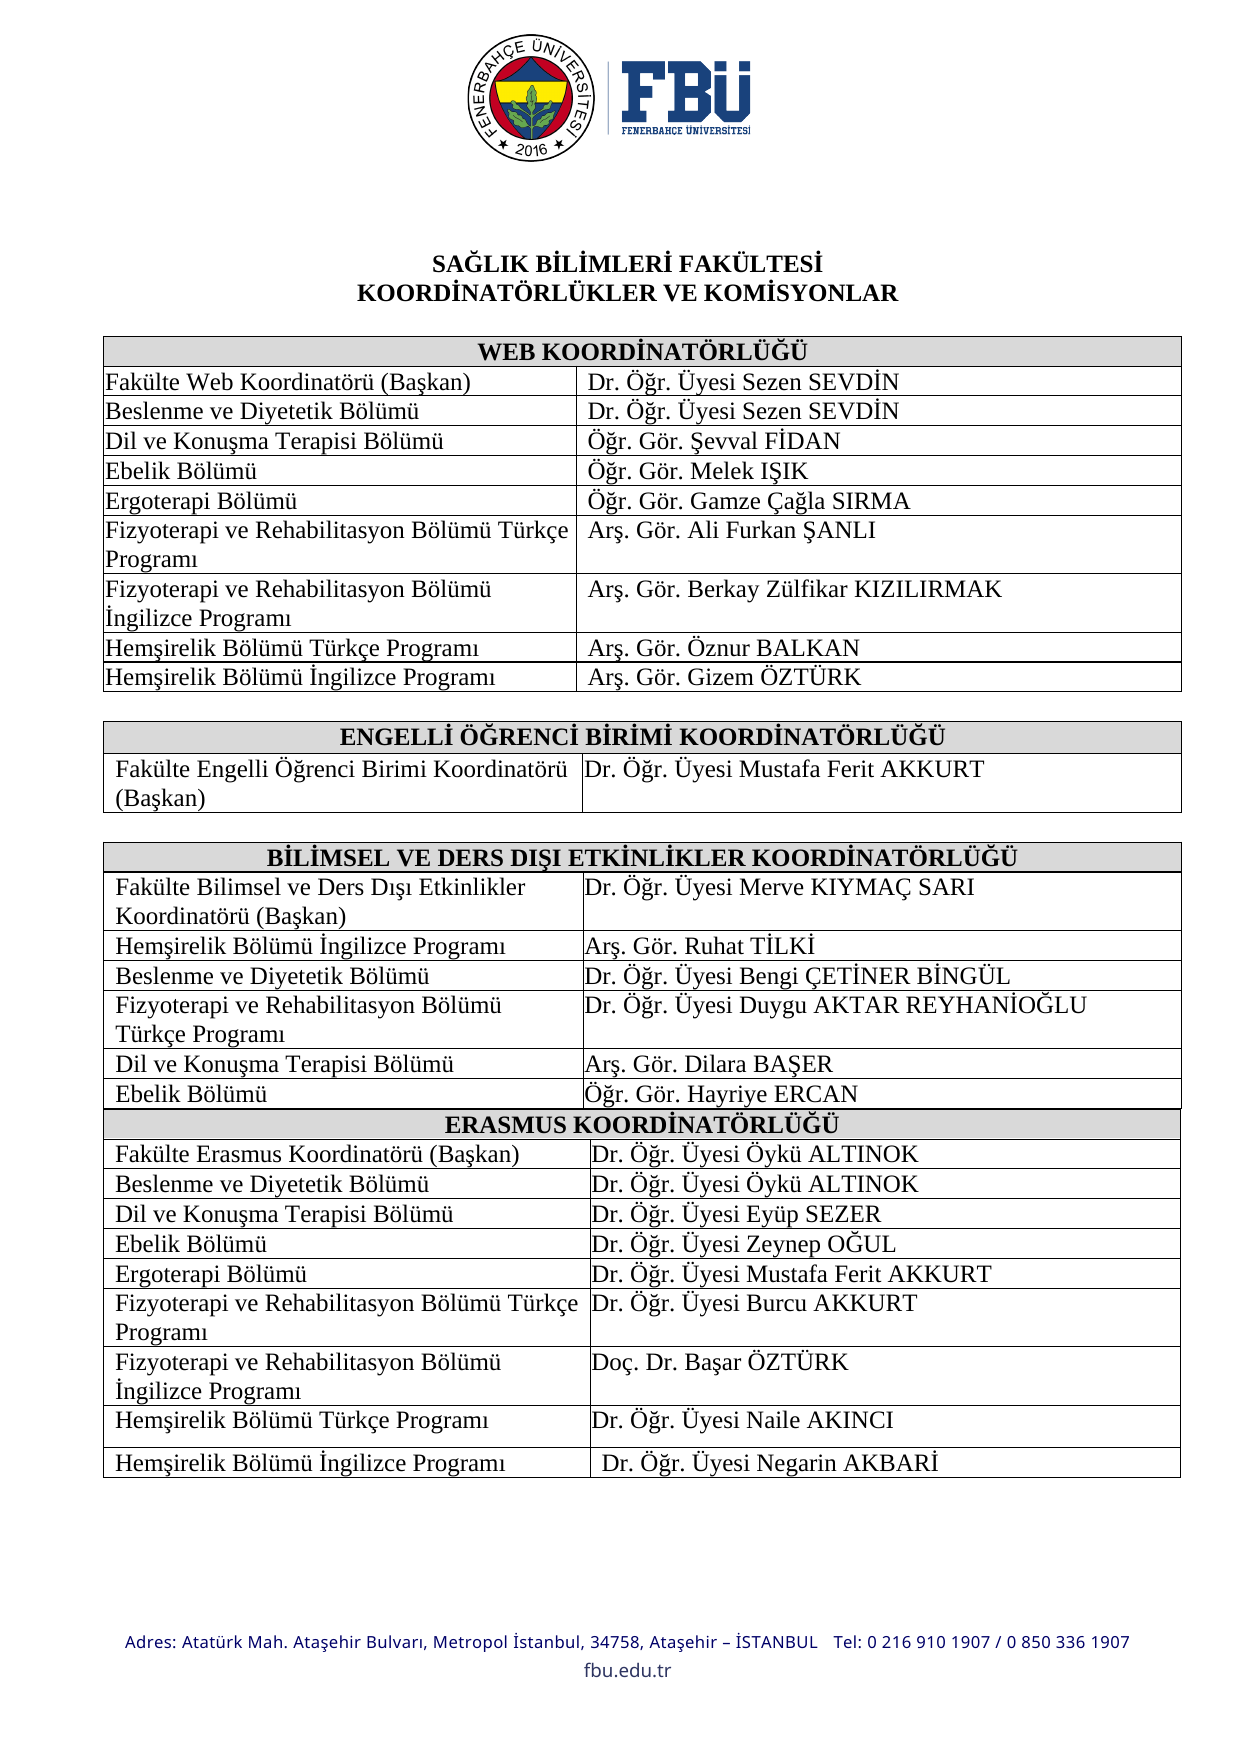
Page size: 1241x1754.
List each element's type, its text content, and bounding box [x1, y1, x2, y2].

table_cell Arş. Gör. Dilara BAŞER [584, 1049, 1181, 1078]
text SAĞLIK BİLİMLERİ FAKÜLTESİ [103, 249, 1152, 278]
table_cell Arş. Gör. Berkay Zülfikar KIZILIRMAK [577, 574, 1181, 632]
table_cell Dr. Öğr. Üyesi Eyüp SEZER [591, 1199, 1180, 1228]
table_cell Fizyoterapi ve Rehabilitasyon Bölümü Türkçe Programı [104, 516, 576, 573]
picture [467, 34, 751, 162]
table_header ERASMUS KOORDİNATÖRLÜĞÜ [104, 1110, 1180, 1138]
table_cell Dr. Öğr. Üyesi Merve KIYMAÇ SARI [584, 873, 1181, 930]
table_cell Hemşirelik Bölümü İngilizce Programı [104, 931, 583, 960]
table_cell Dr. Öğr. Üyesi Sezen SEVDİN [577, 396, 1181, 425]
table_cell Ergoterapi Bölümü [104, 1259, 590, 1287]
table_cell Dil ve Konuşma Terapisi Bölümü [104, 426, 576, 455]
table_cell Arş. Gör. Gizem ÖZTÜRK [577, 663, 1181, 691]
text KOORDİNATÖRLÜKLER VE KOMİSYONLAR [103, 278, 1152, 307]
table_cell Dr. Öğr. Üyesi Sezen SEVDİN [577, 367, 1181, 395]
table_cell Hemşirelik Bölümü İngilizce Programı [104, 1448, 590, 1477]
table_cell Beslenme ve Diyetetik Bölümü [104, 1169, 590, 1198]
table_cell Dr. Öğr. Üyesi Duygu AKTAR REYHANİOĞLU [584, 991, 1181, 1048]
table_cell Ergoterapi Bölümü [104, 486, 576, 514]
table_cell Dr. Öğr. Üyesi Öykü ALTINOK [591, 1140, 1180, 1168]
table_cell Ebelik Bölümü [104, 456, 576, 485]
table_cell Öğr. Gör. Hayriye ERCAN [584, 1079, 1181, 1108]
table_cell Hemşirelik Bölümü Türkçe Programı [104, 1406, 590, 1447]
table_cell Dr. Öğr. Üyesi Burcu AKKURT [591, 1289, 1180, 1346]
table_cell Beslenme ve Diyetetik Bölümü [104, 961, 583, 989]
table_header ENGELLİ ÖĞRENCİ BİRİMİ KOORDİNATÖRLÜĞÜ [104, 722, 1181, 753]
table_cell Doç. Dr. Başar ÖZTÜRK [591, 1347, 1180, 1404]
table_cell Öğr. Gör. Gamze Çağla SIRMA [577, 486, 1181, 514]
table_cell Öğr. Gör. Melek IŞIK [577, 456, 1181, 485]
table_cell Hemşirelik Bölümü İngilizce Programı [104, 663, 576, 691]
table_cell Dil ve Konuşma Terapisi Bölümü [104, 1049, 583, 1078]
table_cell Fakülte Web Koordinatörü (Başkan) [104, 367, 576, 395]
table_header WEB KOORDİNATÖRLÜĞÜ [104, 337, 1181, 366]
table_cell Dr. Öğr. Üyesi Naile AKINCI [591, 1406, 1180, 1447]
table_cell Arş. Gör. Ruhat TİLKİ [584, 931, 1181, 960]
table_cell Dr. Öğr. Üyesi Öykü ALTINOK [591, 1169, 1180, 1198]
table_cell Fizyoterapi ve Rehabilitasyon Bölümü İngilizce Programı [104, 574, 576, 632]
table_cell Fakülte Erasmus Koordinatörü (Başkan) [104, 1140, 590, 1168]
table_cell Arş. Gör. Öznur BALKAN [577, 633, 1181, 661]
table_cell Ebelik Bölümü [104, 1229, 590, 1258]
table_cell Dr. Öğr. Üyesi Negarin AKBARİ [591, 1448, 1180, 1477]
table_cell Fizyoterapi ve Rehabilitasyon Bölümü İngilizce Programı [104, 1347, 590, 1404]
table_cell Dr. Öğr. Üyesi Zeynep OĞUL [591, 1229, 1180, 1258]
table_cell Dr. Öğr. Üyesi Bengi ÇETİNER BİNGÜL [584, 961, 1181, 989]
table_cell Öğr. Gör. Şevval FİDAN [577, 426, 1181, 455]
table_cell Fakülte Engelli Öğrenci Birimi Koordinatörü (Başkan) [104, 754, 582, 812]
table_cell Dr. Öğr. Üyesi Mustafa Ferit AKKURT [583, 754, 1181, 812]
table_cell Arş. Gör. Ali Furkan ŞANLI [577, 516, 1181, 573]
table_cell Dr. Öğr. Üyesi Mustafa Ferit AKKURT [591, 1259, 1180, 1287]
table_cell Fizyoterapi ve Rehabilitasyon Bölümü Türkçe Programı [104, 991, 583, 1048]
table_cell Ebelik Bölümü [104, 1079, 583, 1108]
table_cell Dil ve Konuşma Terapisi Bölümü [104, 1199, 590, 1228]
table_cell Hemşirelik Bölümü Türkçe Programı [104, 633, 576, 661]
table_cell Fakülte Bilimsel ve Ders Dışı Etkinlikler Koordinatörü (Başkan) [104, 873, 583, 930]
table_header BİLİMSEL VE DERS DIŞI ETKİNLİKLER KOORDİNATÖRLÜĞÜ [104, 843, 1181, 871]
table_cell Beslenme ve Diyetetik Bölümü [104, 396, 576, 425]
table_cell Fizyoterapi ve Rehabilitasyon Bölümü Türkçe Programı [104, 1289, 590, 1346]
